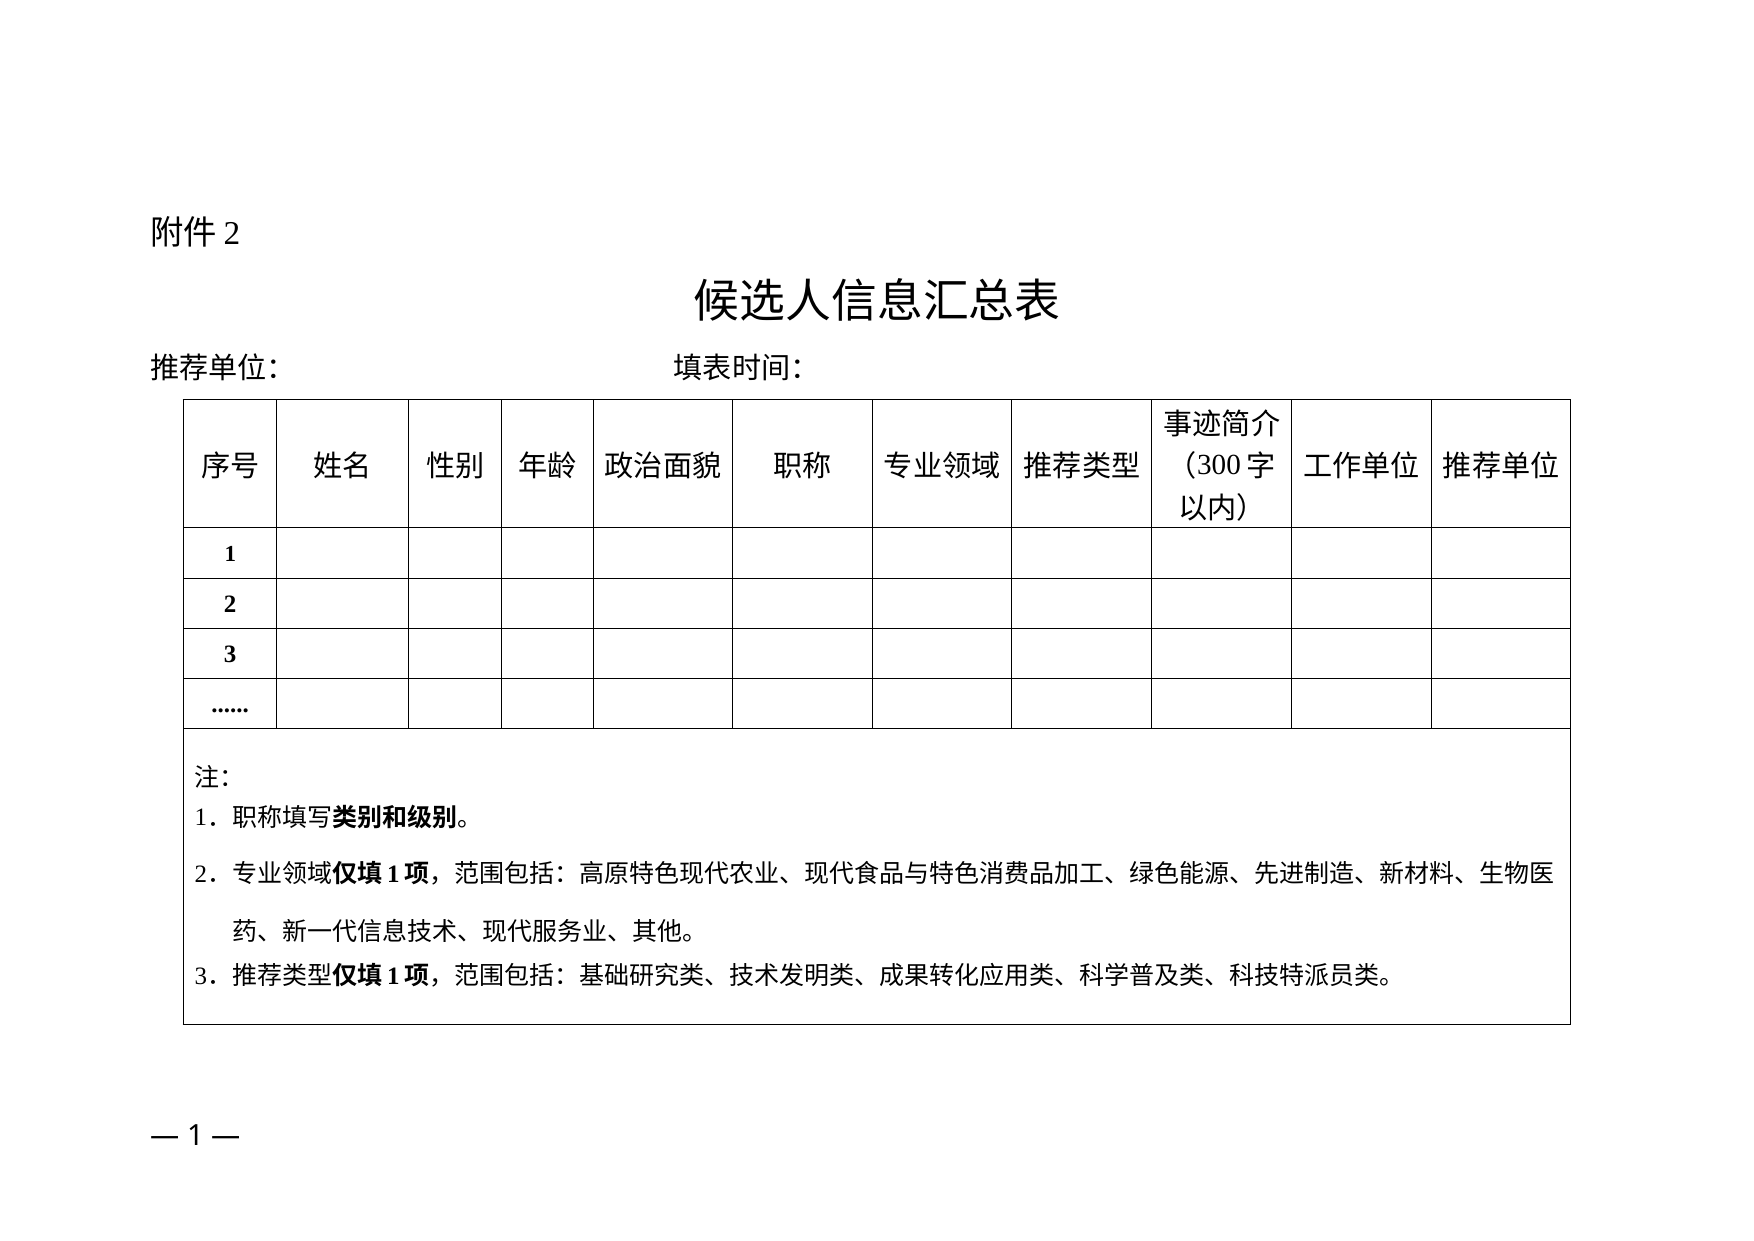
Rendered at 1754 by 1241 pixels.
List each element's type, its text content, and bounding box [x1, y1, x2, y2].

table_cell [1012, 579, 1151, 628]
table_header 年龄 [502, 400, 593, 527]
table_cell ...... [184, 679, 276, 728]
table_cell [1152, 528, 1291, 577]
table_header 姓名 [277, 400, 408, 527]
table_cell [502, 579, 593, 628]
table_cell [502, 528, 593, 577]
table_cell [277, 629, 408, 678]
table_cell [1432, 629, 1570, 678]
text 附件2 [150, 196, 1604, 263]
table_cell [733, 579, 872, 628]
table_cell [1292, 528, 1431, 577]
text 推荐单位： 填表时间： [150, 331, 1604, 399]
table_cell [873, 579, 1011, 628]
table_cell [733, 528, 872, 577]
table_header 工作单位 [1292, 400, 1431, 527]
table_cell 注： 1．职称填写类别和级别。 2．专业领域仅填1项，范围包括：高原特色现代农业、现代食品与特色消费品加工、绿色能源、先进制造、新材料、生物医 药、新一代信息技术、现代服务业、其他。 3．推荐类型仅填1项，范围包括：基础研究类、技术发明类、成果转化应用类、科学普及类、科技特派员类。 [184, 729, 1570, 1024]
table_cell [1432, 528, 1570, 577]
table_cell [733, 629, 872, 678]
table_cell [733, 679, 872, 728]
table_header 推荐类型 [1012, 400, 1151, 527]
table_header 序号 [184, 400, 276, 527]
table_cell [409, 528, 501, 577]
table_cell [594, 679, 732, 728]
table_cell [594, 579, 732, 628]
table_cell [594, 528, 732, 577]
table_cell [502, 629, 593, 678]
table_header 性别 [409, 400, 501, 527]
table_cell [594, 629, 732, 678]
table_cell [873, 629, 1011, 678]
table_cell [1012, 629, 1151, 678]
table_header 推荐单位 [1432, 400, 1570, 527]
table_cell [1432, 579, 1570, 628]
table_header 政治面貌 [594, 400, 732, 527]
table_cell [1152, 679, 1291, 728]
table_cell 3 [184, 629, 276, 678]
table_header 专业领域 [873, 400, 1011, 527]
table_cell [277, 679, 408, 728]
table_cell 1 [184, 528, 276, 577]
table_cell [409, 629, 501, 678]
table_cell [1292, 579, 1431, 628]
table_cell [277, 579, 408, 628]
table_cell [1012, 679, 1151, 728]
table_cell [1432, 679, 1570, 728]
table_cell [409, 679, 501, 728]
table_cell [277, 528, 408, 577]
table_cell [502, 679, 593, 728]
table_cell 2 [184, 579, 276, 628]
table_header 职称 [733, 400, 872, 527]
table_cell [1012, 528, 1151, 577]
table_cell [409, 579, 501, 628]
table_header 事迹简介 （300字以内） [1152, 400, 1291, 527]
table_cell [1152, 629, 1291, 678]
table_cell [1292, 629, 1431, 678]
text 候选人信息汇总表 [150, 263, 1604, 331]
table_cell [1152, 579, 1291, 628]
table_cell [1292, 679, 1431, 728]
table_cell [873, 528, 1011, 577]
table_cell [873, 679, 1011, 728]
